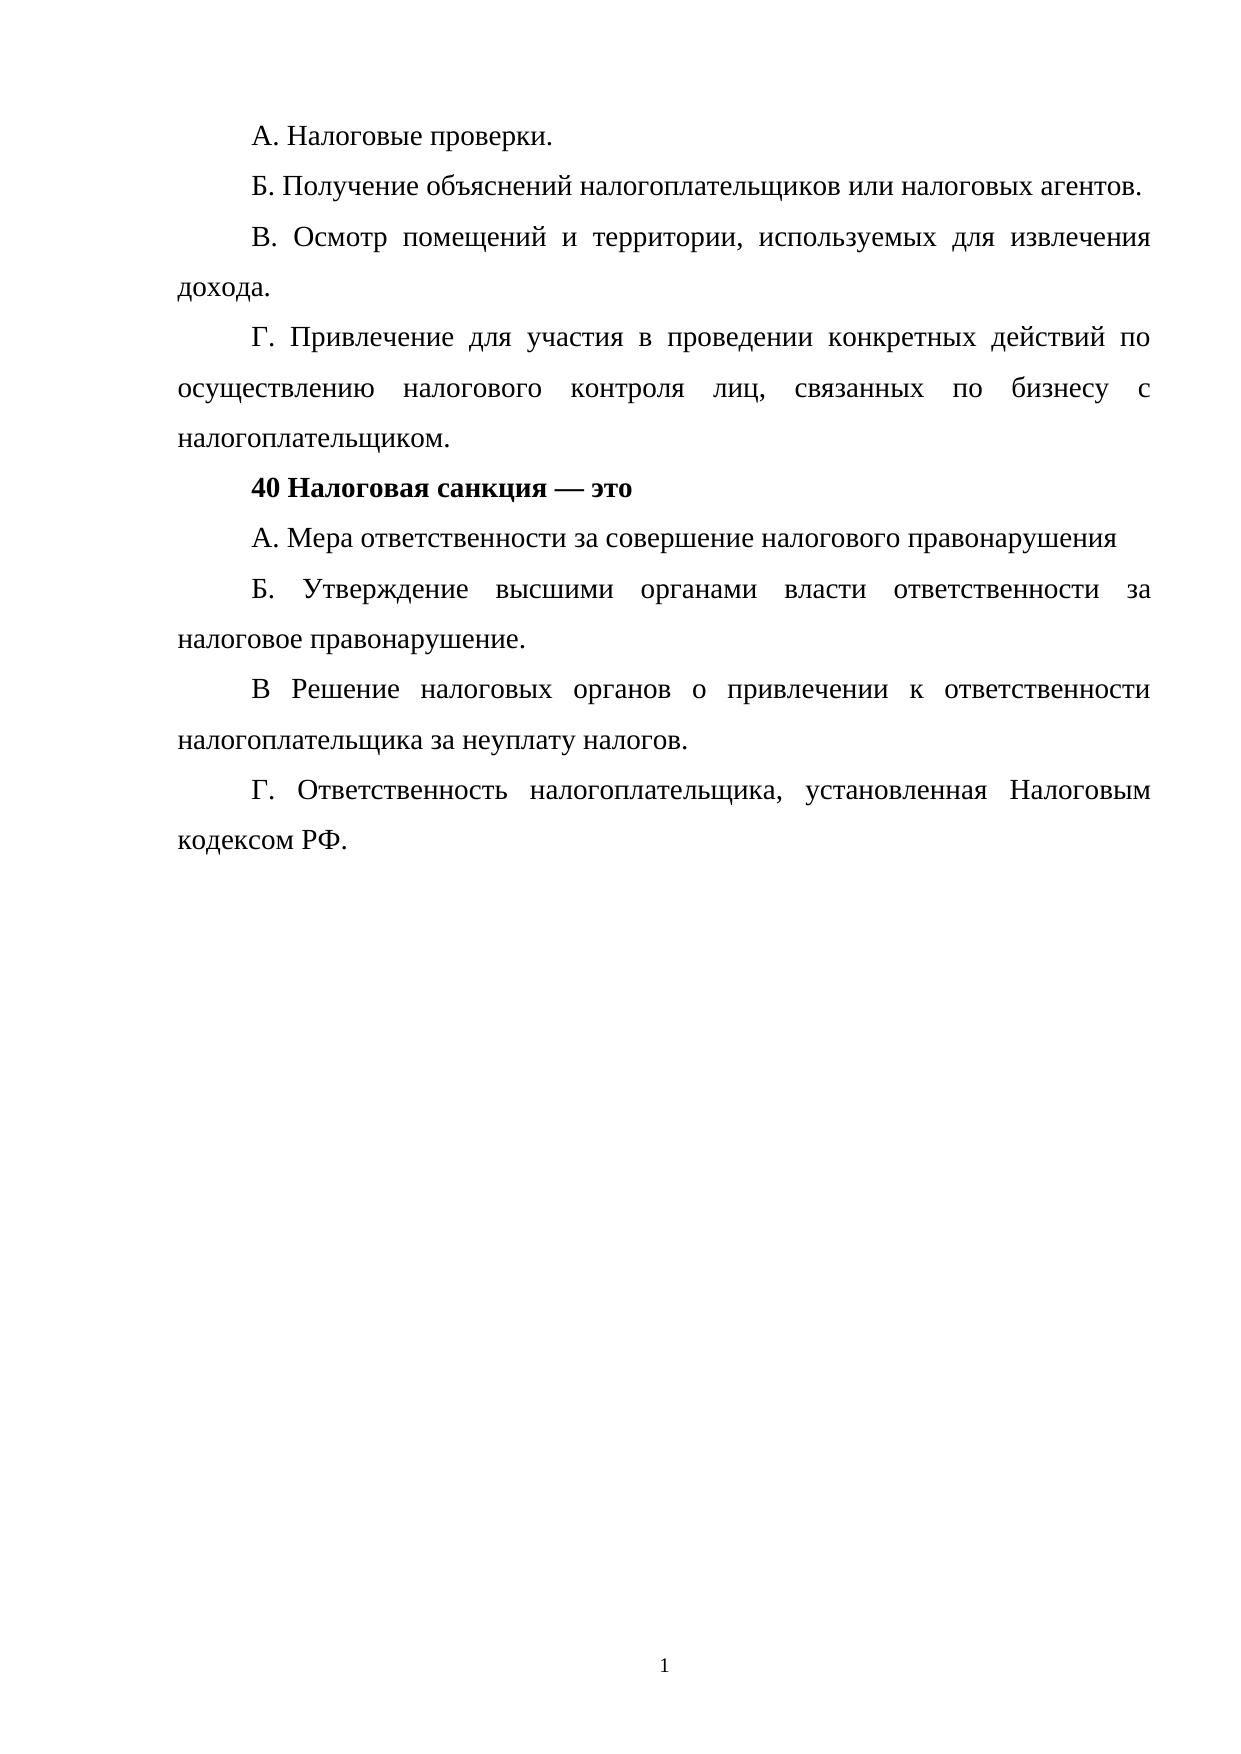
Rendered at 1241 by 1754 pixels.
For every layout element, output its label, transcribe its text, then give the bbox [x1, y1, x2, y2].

text А. Мера ответственности за совершение налогового правонарушения [177, 521, 1152, 554]
text А. Налоговые проверки. [177, 118, 1152, 152]
text В Решение налоговых органов о привлечении к ответственности налогоплательщика за неуплату налогов. [177, 672, 1152, 755]
text Г. Ответственность налогоплательщика, установленная Налоговым кодексом РФ. [177, 772, 1152, 856]
text Б. Утверждение высшими органами власти ответственности за налоговое правонарушение. [177, 571, 1152, 655]
text В. Осмотр помещений и территории, используемых для извлечения дохода. [177, 219, 1152, 303]
text Г. Привлечение для участия в проведении конкретных действий по осуществлению налогового контроля лиц, связанных по бизнесу с налогоплательщиком. [177, 319, 1152, 453]
text Б. Получение объяснений налогоплательщиков или налоговых агентов. [177, 168, 1152, 202]
text 40 Налоговая санкция — это [177, 470, 1152, 504]
